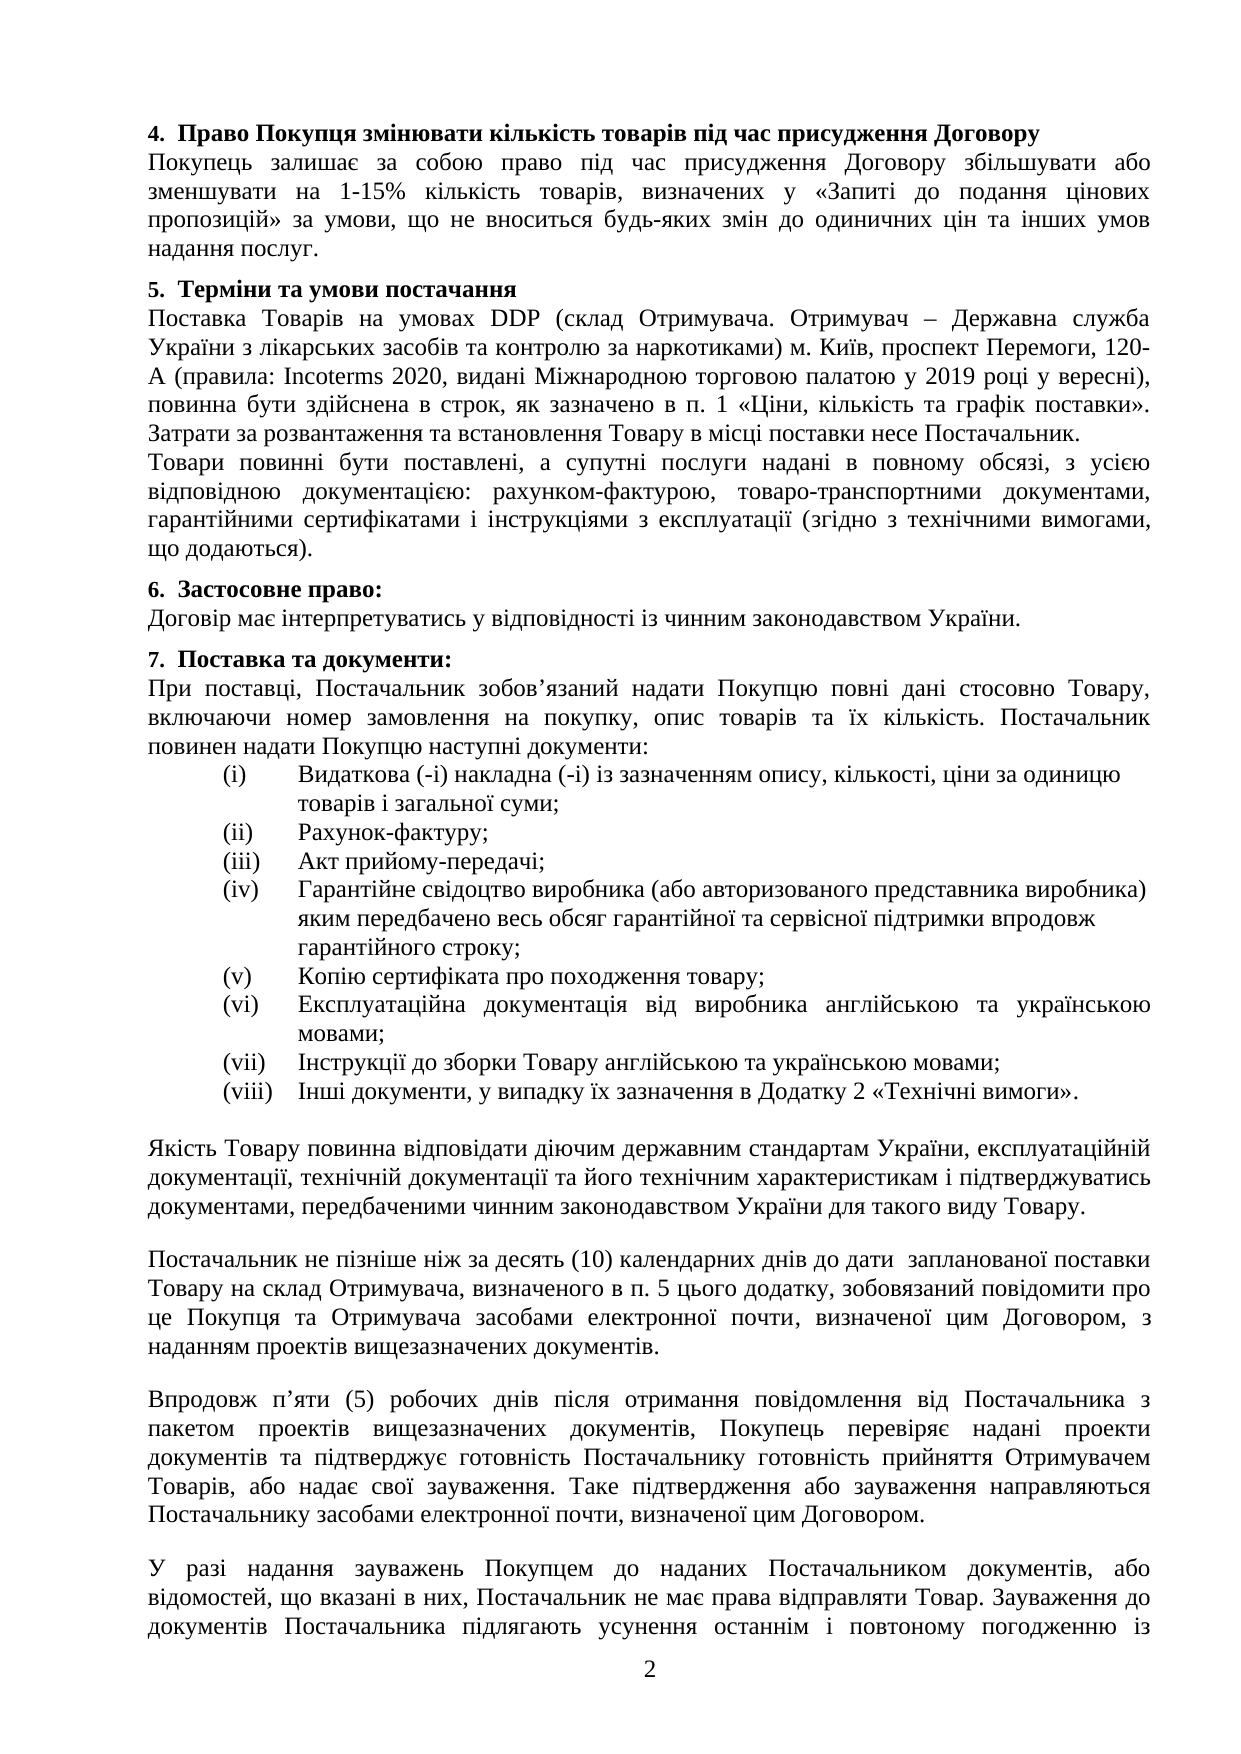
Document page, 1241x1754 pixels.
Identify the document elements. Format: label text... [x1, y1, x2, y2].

list Інструкції до зборки Товару англійською та українською мовами; [223, 1047, 1152, 1076]
list Гарантійне свідоцтво виробника (або авторизованого представника виробника) яким передбачено весь обсяг гарантійної та сервісної підтримки впродовж гарантійного строку; [223, 874, 1152, 961]
list Акт прийому-передачі; [223, 846, 1152, 874]
text Постачальник не пізніше ніж за десять (10) календарних днів до дати запланованої поставки Товару на склад Отримувача, визначеного в п. 5 цього додатку, зобовязаний повідомити про це Покупця та Отримувача засобами електронної почти, визначеної цим Договором, з наданням проектів вищезазначених документів. [148, 1244, 1152, 1359]
text Якість Товару повинна відповідати діючим державним стандартам України, експлуатаційній документації, технічній документації та його технічним характеристикам і підтверджуватись документами, передбаченими чинним законодавством України для такого виду Товару. [148, 1133, 1152, 1219]
text Товари повинні бути поставлені, а супутні послуги надані в повному обсязі, з усією відповідною документацією: рахунком-фактурою, товаро-транспортними документами, гарантійними сертифікатами і інструкціями з експлуатації (згідно з технічними вимогами, що додаються). [148, 447, 1152, 562]
text Впродовж п’яти (5) робочих днів після отримання повідомлення від Постачальника з пакетом проектів вищезазначених документів, Покупець перевіряє надані проекти документів та підтверджує готовність Постачальнику готовність прийняття Отримувачем Товарів, або надає свої зауваження. Таке підтвердження або зауваження направляються Постачальнику засобами електронної почти, визначеної цим Договором. [148, 1384, 1152, 1528]
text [148, 1553, 1152, 1639]
text Покупець залишає за собою право під час присудження Договору збільшувати або зменшувати на 1-15% кількість товарів, визначених у «Запиті до подання цінових пропозицій» за умови, що не вноситься будь-яких змін до одиничних цін та інших умов надання послуг. [148, 147, 1152, 262]
list Копію сертифіката про походження товару; [223, 961, 1152, 989]
list Рахунок-фактуру; [223, 817, 1152, 846]
subtitle Право Покупця змінювати кількість товарів під час присудження Договору [148, 118, 1152, 147]
text Поставка Товарів на умовах DDP (склад Отримувача. Отримувач – Державна служба України з лікарських засобів та контролю за наркотиками) м. Київ, проспект Перемоги, 120-А (правила: Incoterms 2020, видані Міжнародною торговою палатою у 2019 році у вересні), повинна бути здійснена в строк, як зазначено в п. 1 «Ціни, кількість та графік поставки». Затрати за розвантаження та встановлення Товару в місці поставки несе Постачальник. [148, 303, 1152, 447]
list Експлуатаційна документація від виробника англійською та українською мовами; [223, 989, 1152, 1047]
list Видаткова (-і) накладна (-і) із зазначенням опису, кількості, ціни за одиницю товарів і загальної суми; [223, 759, 1152, 817]
subtitle Поставка та документи: [148, 644, 1152, 673]
subtitle Терміни та умови постачання [148, 274, 1152, 303]
subtitle Застосовне право: [148, 574, 1152, 603]
list Інші документи, у випадку їх зазначення в Додатку 2 «Технічні вимоги». [223, 1076, 1152, 1104]
text При поставці, Постачальник зобов’язаний надати Покупцю повні дані стосовно Товару, включаючи номер замовлення на покупку, опис товарів та їх кількість. Постачальник повинен надати Покупцю наступні документи: [148, 673, 1152, 759]
text Договір має інтерпретуватись у відповідності із чинним законодавством України. [148, 603, 1152, 632]
